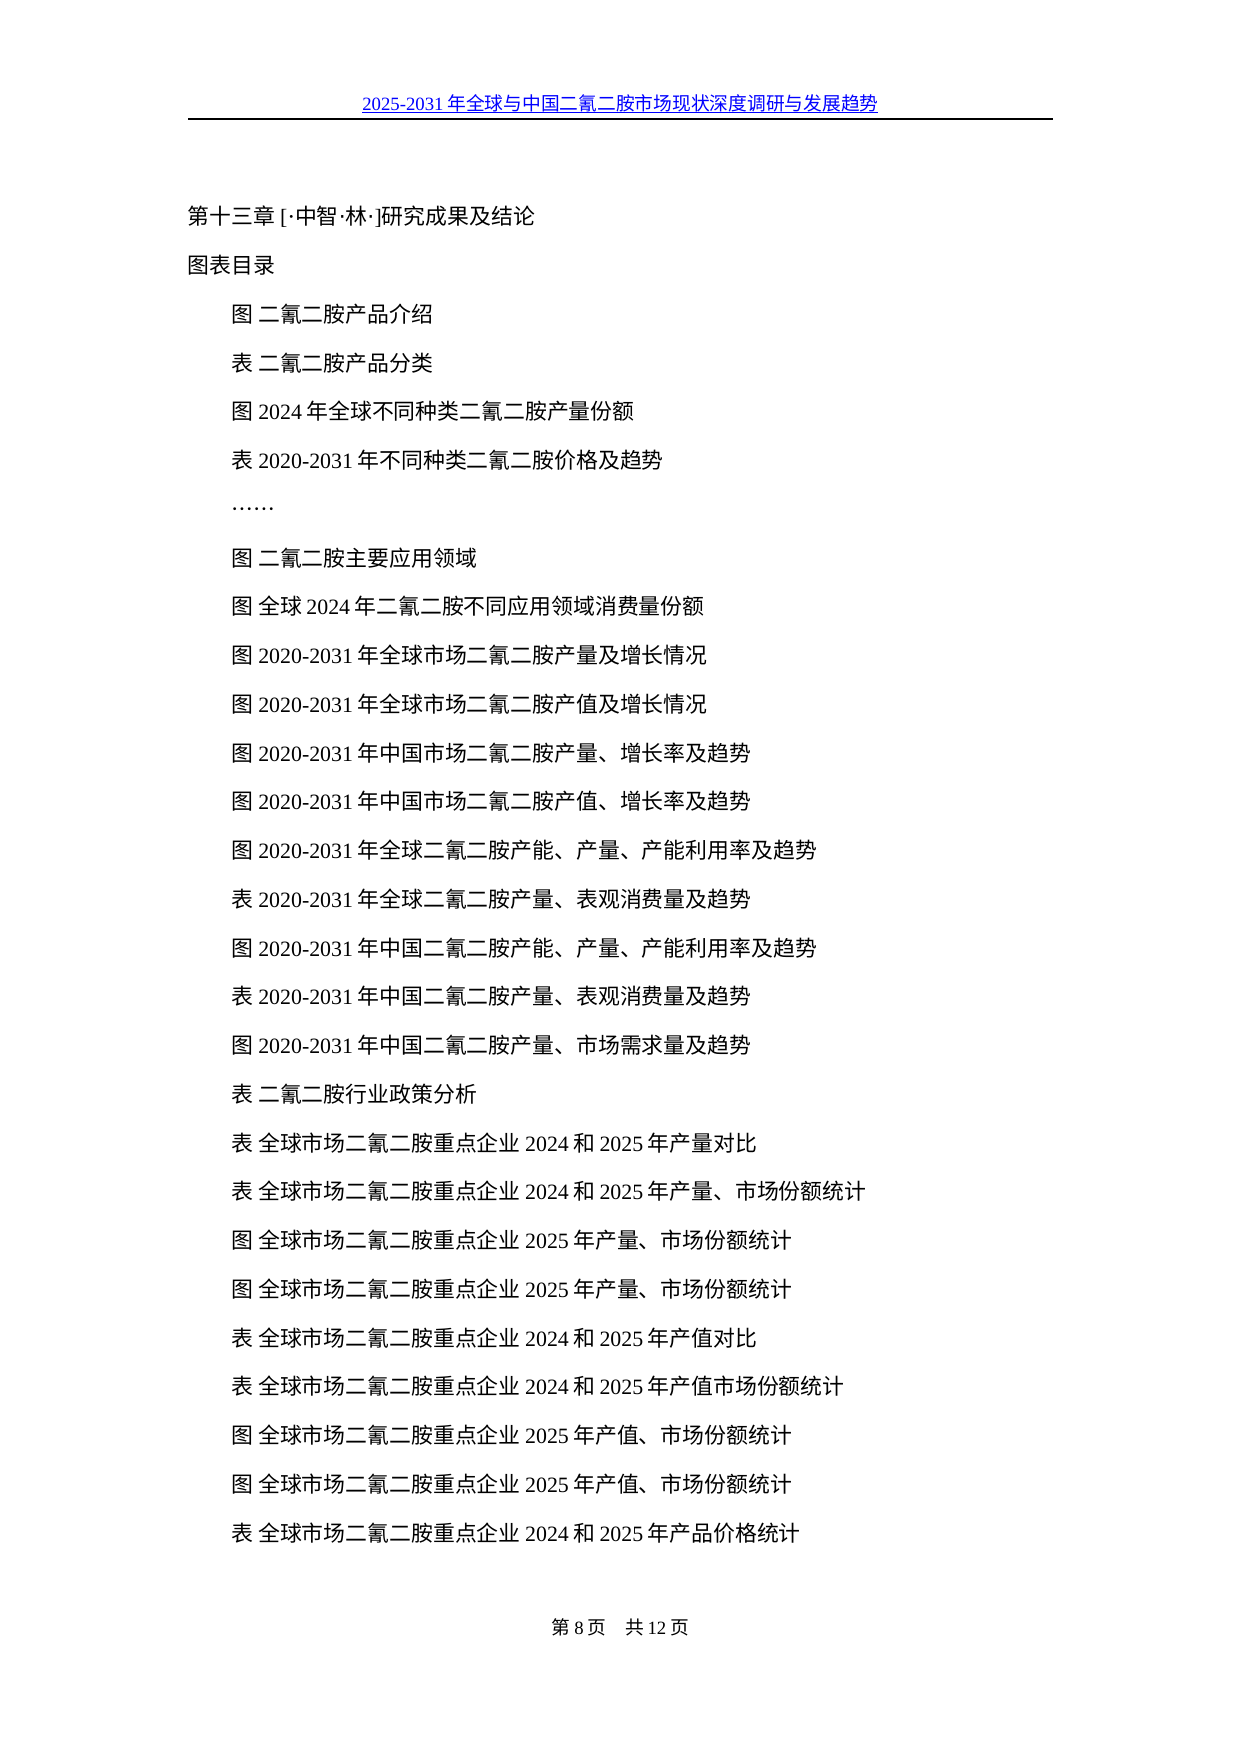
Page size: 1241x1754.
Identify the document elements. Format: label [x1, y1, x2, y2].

text [187, 150, 1053, 1548]
